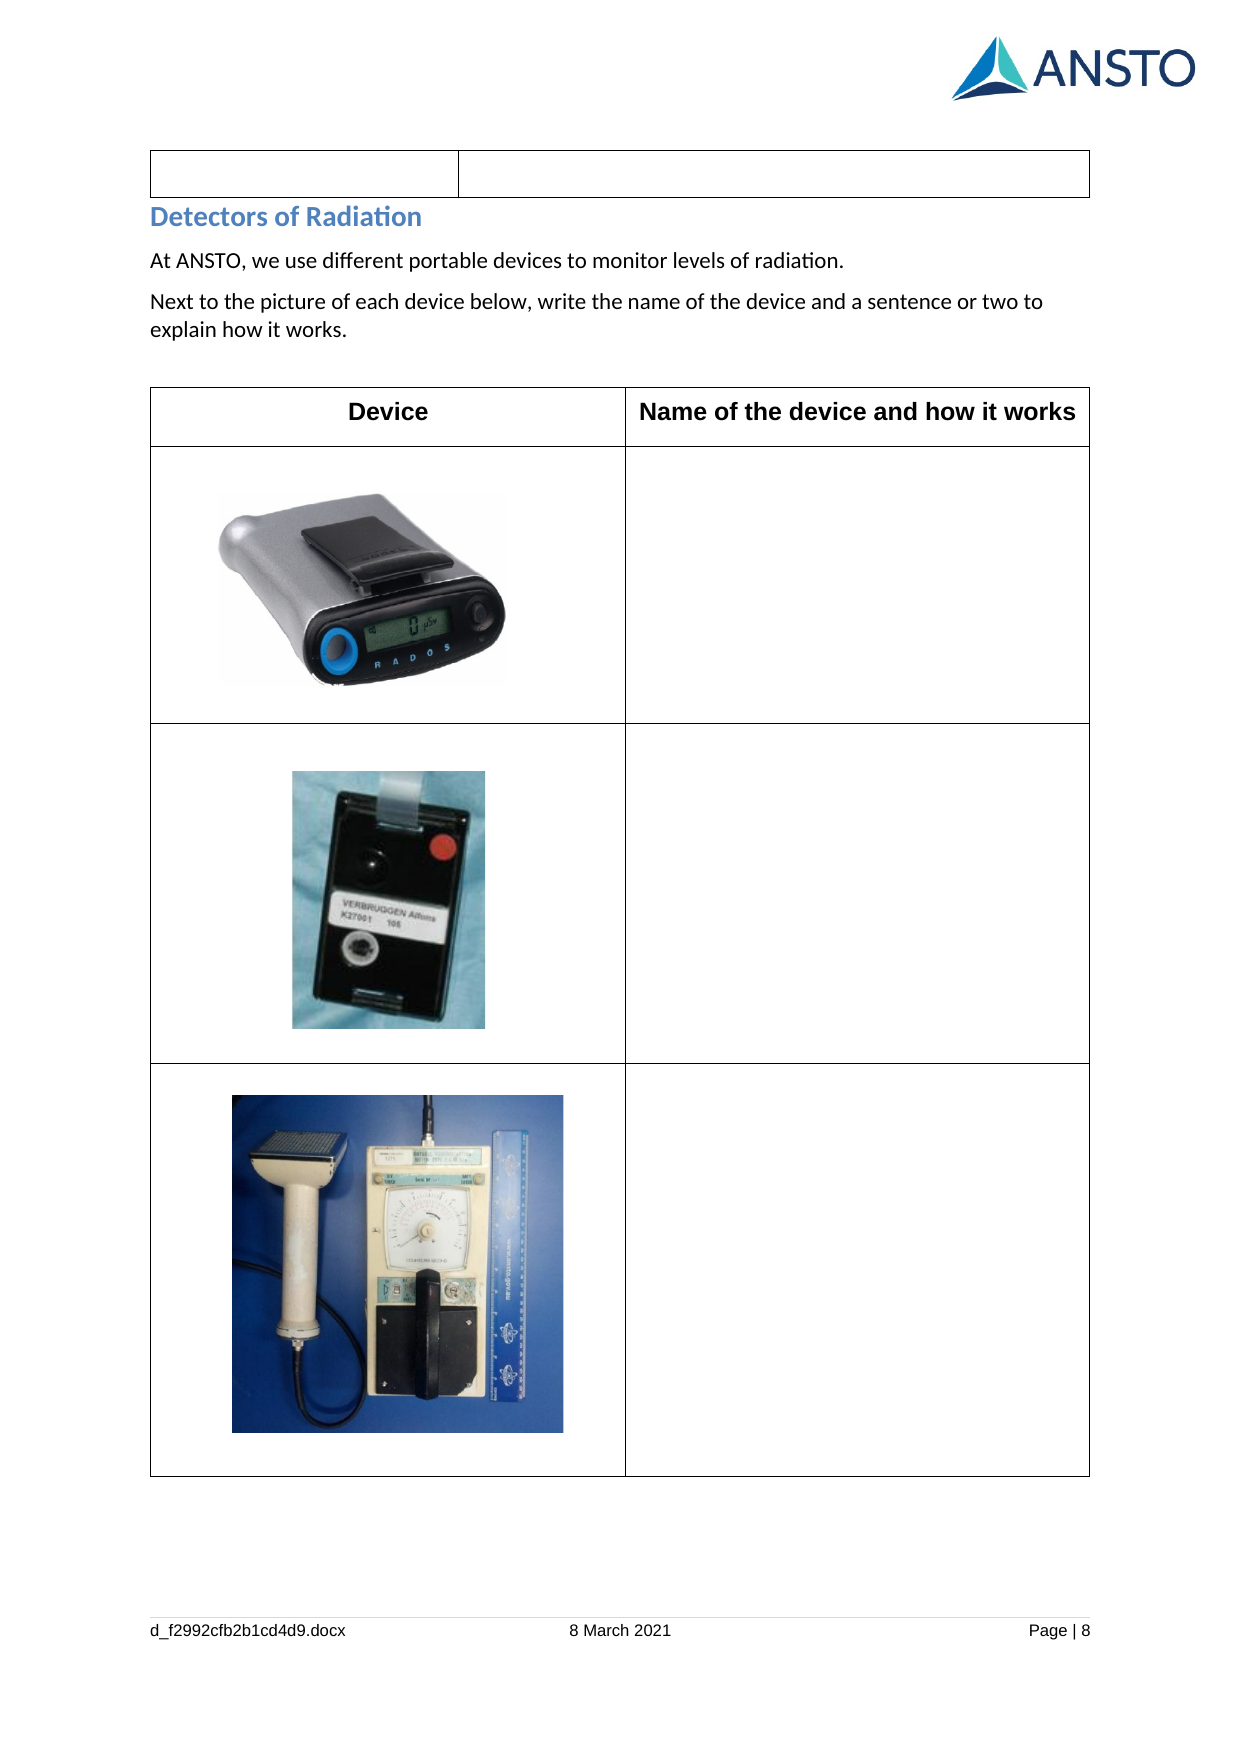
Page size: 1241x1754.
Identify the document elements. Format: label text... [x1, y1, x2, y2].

table_cell [151, 447, 625, 723]
text At ANSTO, we use different portable devices to monitor levels of radiation. [150, 246, 1090, 274]
table_cell [626, 447, 1089, 723]
picture [291, 771, 486, 1029]
table_header Name of the device and how it works [626, 388, 1089, 446]
table_cell [151, 1064, 625, 1476]
text Detectors of Radiation [150, 198, 1090, 234]
table_cell [459, 151, 1089, 197]
picture [232, 1095, 564, 1433]
picture [202, 462, 532, 708]
table_cell [626, 1064, 1089, 1476]
table_cell [626, 724, 1089, 1063]
table_cell [151, 724, 625, 1063]
picture [949, 36, 1197, 105]
table_header Device [151, 388, 625, 446]
text Next to the picture of each device below, write the name of the device and a sentence or two to explain how it works. [150, 287, 1090, 343]
